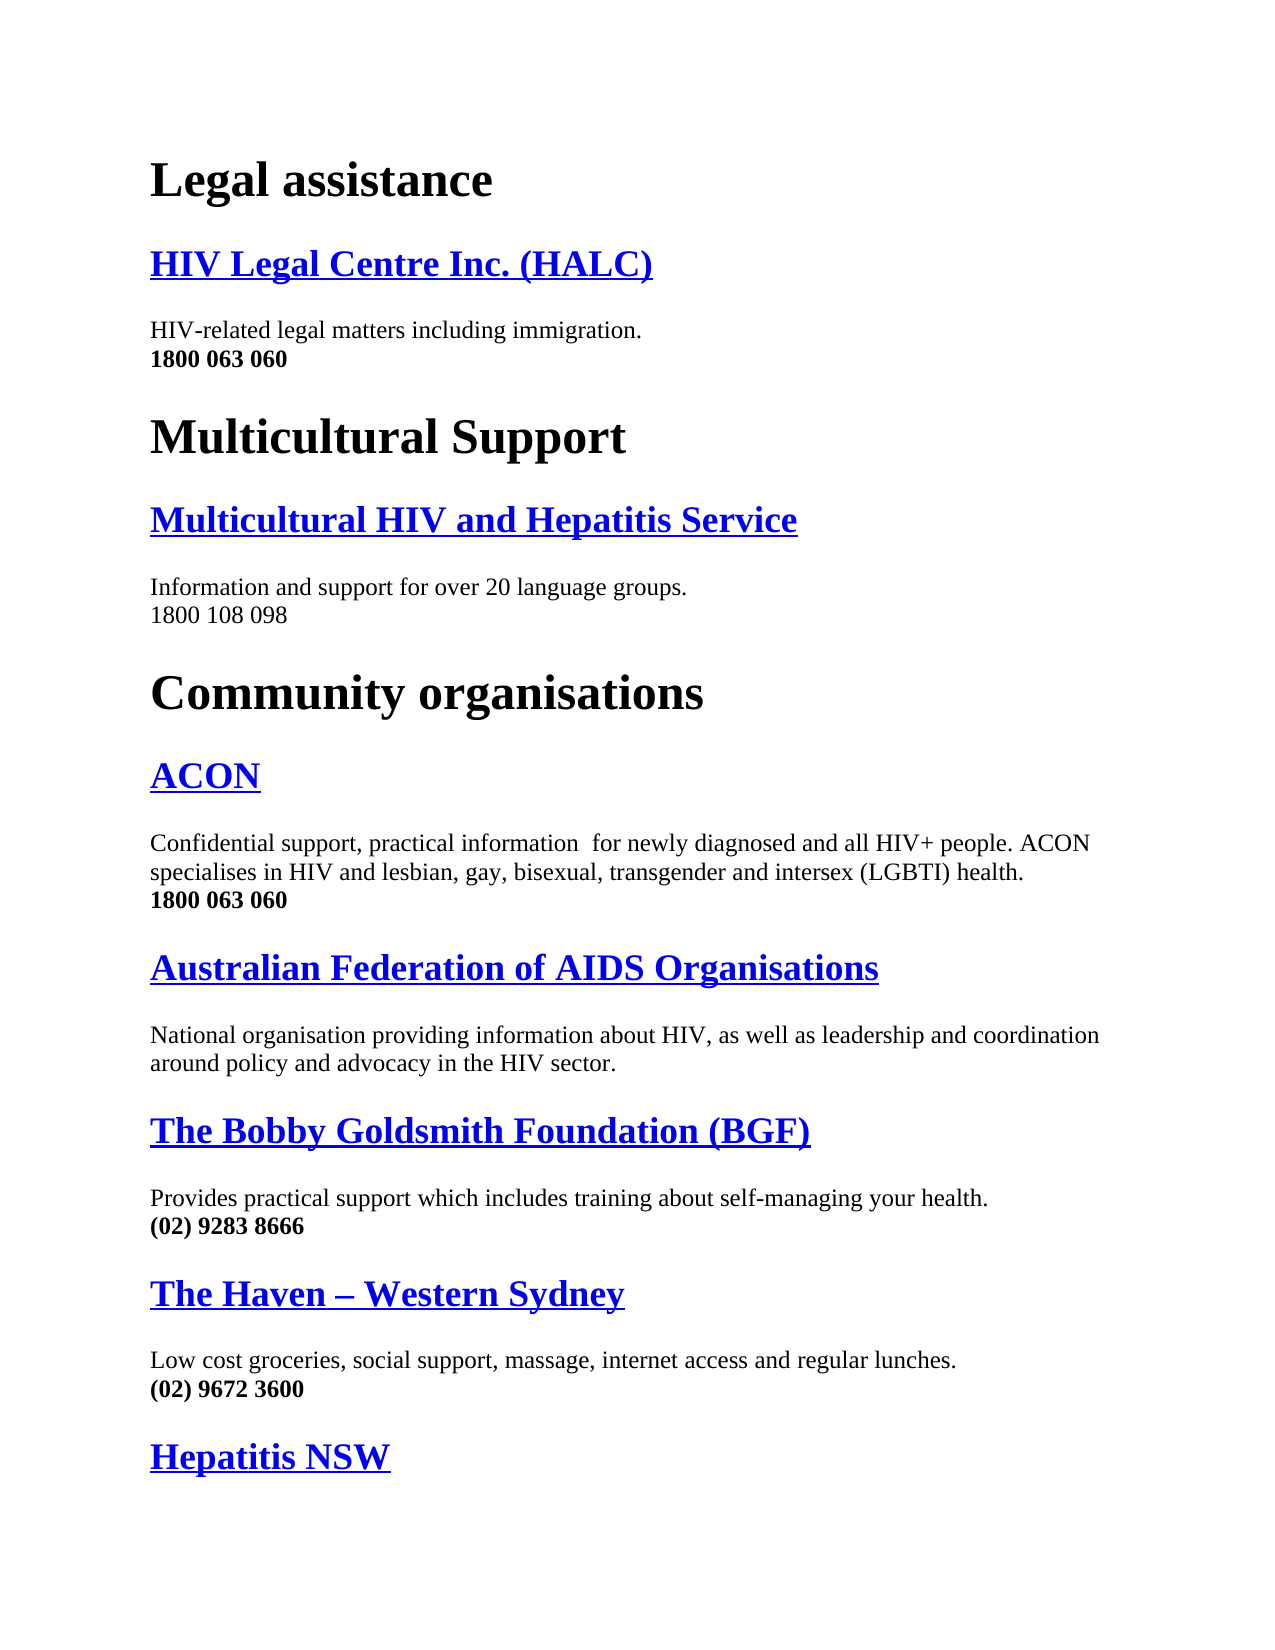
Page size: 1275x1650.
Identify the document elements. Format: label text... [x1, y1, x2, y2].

subtitle Multicultural HIV and Hepatitis Service [150, 497, 1125, 541]
subtitle Community organisations [150, 663, 1125, 720]
subtitle Legal assistance [150, 150, 1125, 207]
text Provides practical support which includes training about self-managing your health. (02) 9283 8666 [150, 1183, 1125, 1240]
text HIV-related legal matters including immigration. 1800 063 060 [150, 315, 1125, 373]
subtitle The Bobby Goldsmith Foundation (BGF) [150, 1108, 1125, 1151]
subtitle Multicultural Support [150, 406, 1125, 464]
subtitle ACON [150, 754, 1125, 797]
subtitle HIV Legal Centre Inc. (HALC) [150, 241, 1125, 284]
subtitle The Haven – Western Sydney [150, 1271, 1125, 1314]
subtitle Australian Federation of AIDS Organisations [150, 945, 1125, 988]
text National organisation providing information about HIV, as well as leadership and coordination around policy and advocacy in the HIV sector. [150, 1020, 1125, 1077]
text Confidential support, practical information for newly diagnosed and all HIV+ people. ACON specialises in HIV and lesbian, gay, bisexual, transgender and intersex (LGBTI) health. 1800 063 060 [150, 828, 1125, 914]
text Information and support for over 20 language groups. 1800 108 098 [150, 572, 1125, 629]
text Low cost groceries, social support, massage, internet access and regular lunches. (02) 9672 3600 [150, 1346, 1125, 1403]
subtitle Hepatitis NSW [150, 1434, 1125, 1477]
